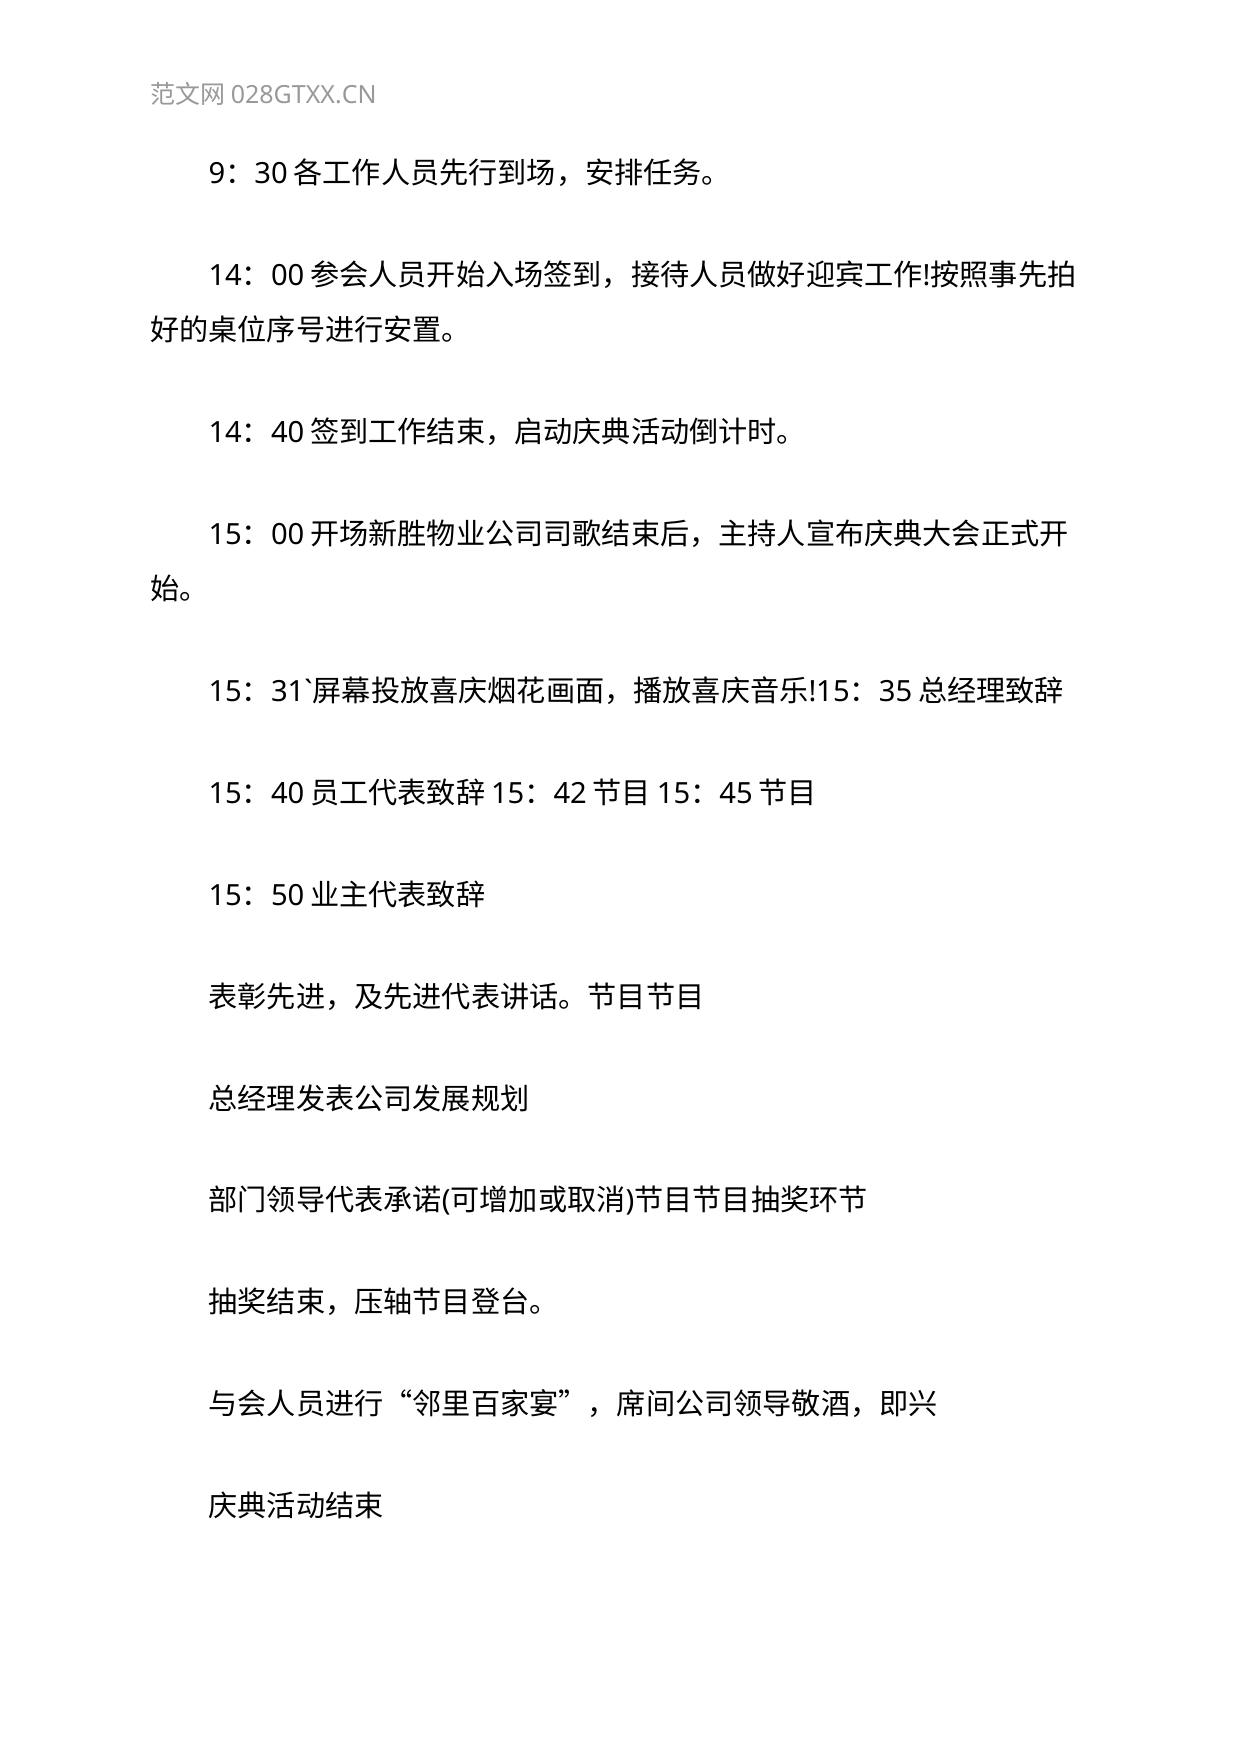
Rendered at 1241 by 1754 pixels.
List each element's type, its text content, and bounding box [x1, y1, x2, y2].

text 部门领导代表承诺(可增加或取消)节目节目抽奖环节 [150, 1177, 1090, 1219]
text 抽奖结束，压轴节目登台。 [150, 1279, 1090, 1321]
text 庆典活动结束 [150, 1482, 1090, 1525]
text 15：00开场新胜物业公司司歌结束后，主持人宣布庆典大会正式开始。 [150, 511, 1090, 608]
text 表彰先进，及先进代表讲话。节目节目 [150, 973, 1090, 1016]
text 总经理发表公司发展规划 [150, 1075, 1090, 1117]
text 14：00参会人员开始入场签到，接待人员做好迎宾工作!按照事先拍好的桌位序号进行安置。 [150, 252, 1090, 349]
text 与会人员进行“邻里百家宴”，席间公司领导敬酒，即兴 [150, 1381, 1090, 1423]
text 9：30各工作人员先行到场，安排任务。 [150, 150, 1090, 192]
text 15：50业主代表致辞 [150, 871, 1090, 914]
text 15：40员工代表致辞15：42节目15：45节目 [150, 769, 1090, 812]
text 15：31`屏幕投放喜庆烟花画面，播放喜庆音乐!15：35总经理致辞 [150, 667, 1090, 710]
text 14：40签到工作结束，启动庆典活动倒计时。 [150, 409, 1090, 451]
